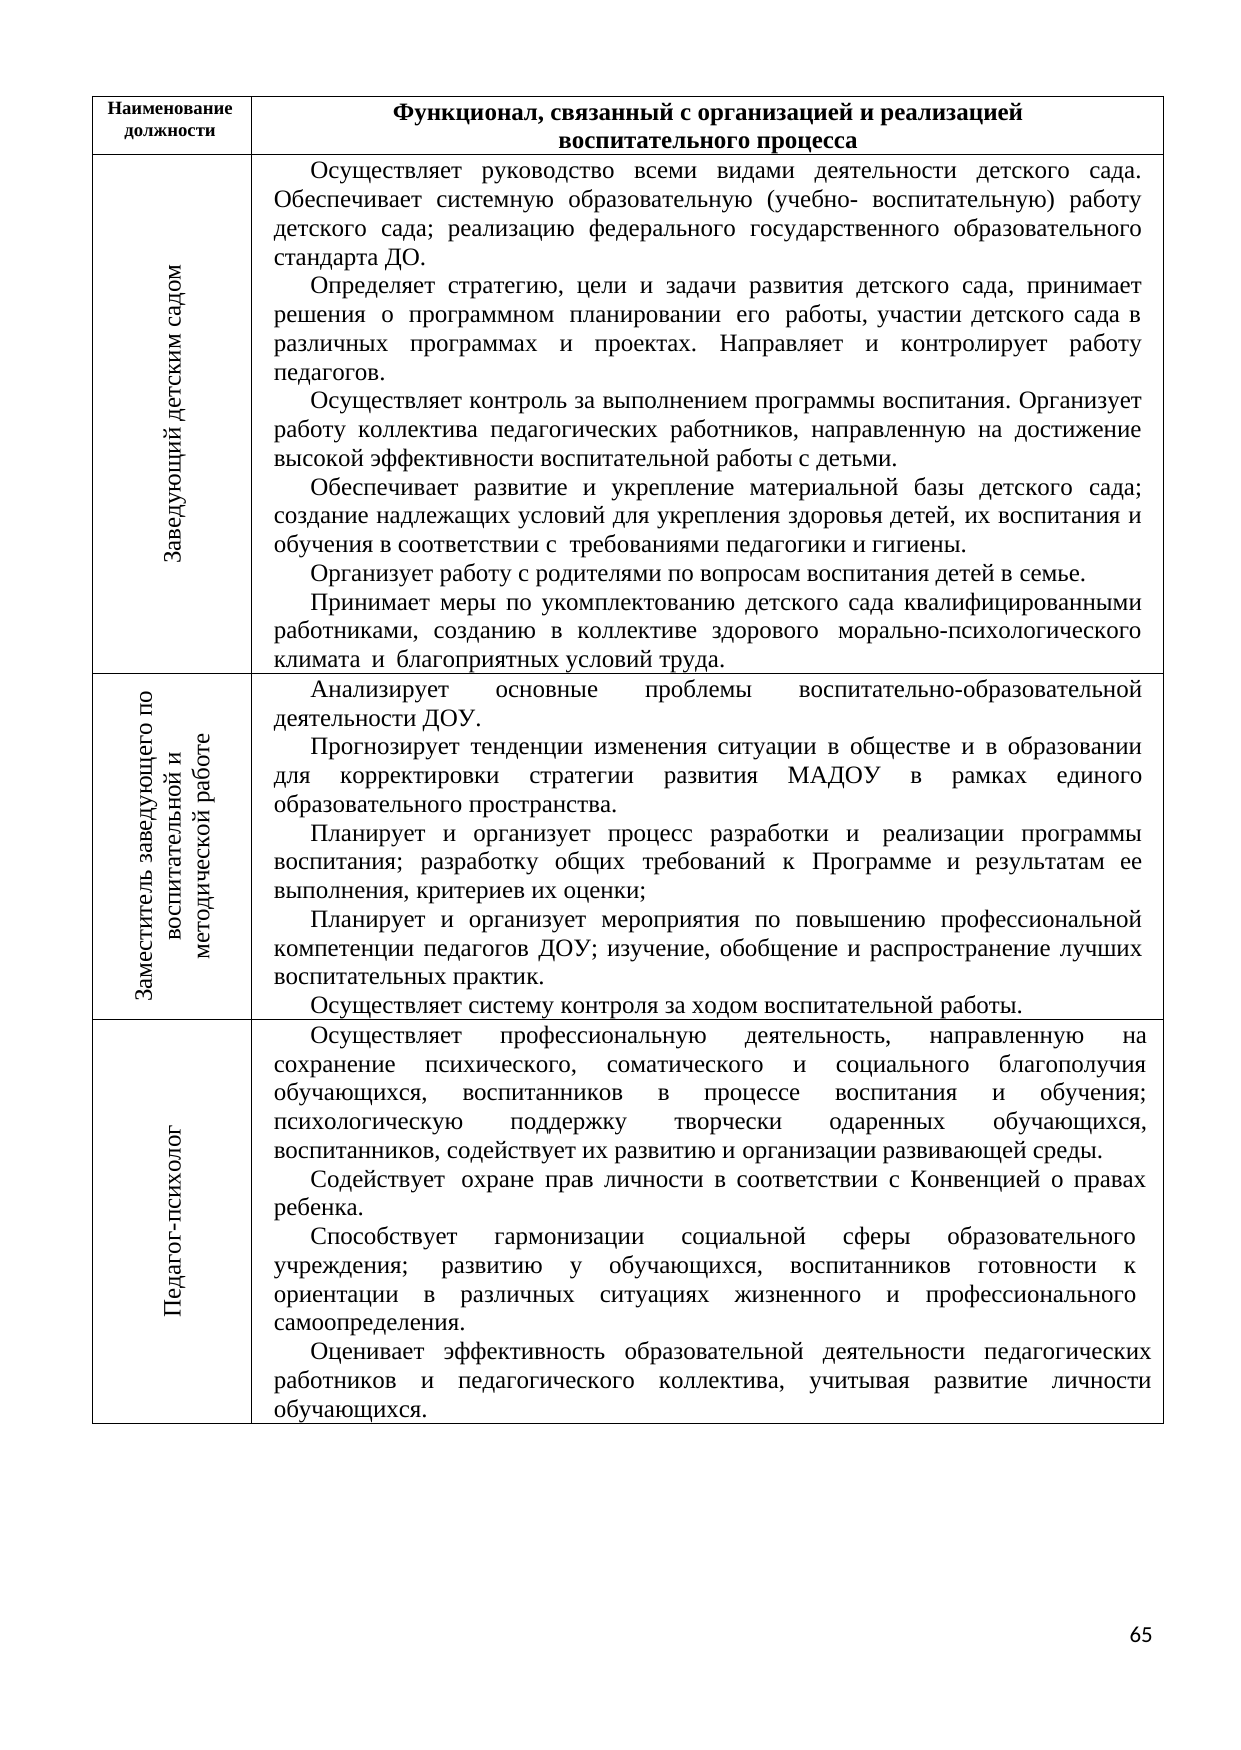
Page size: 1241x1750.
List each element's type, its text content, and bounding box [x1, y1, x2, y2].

table_header Функционал, связанный с организацией и реализацией воспитательного процесса [252, 97, 1163, 154]
table_cell Осуществляет руководство всеми видами деятельности детского сада. Обеспечивает системную образовательную (учебно- воспитательную) работу детского сада; реализацию федерального государственного образовательного стандарта ДО. Определяет стратегию, цели и задачи развития детского сада, принимает решения о программном планировании его работы, участии детского сада в различных программах и проектах. Направляет и контролирует работу педагогов. Осуществляет контроль за выполнением программы воспитания. Организует работу коллектива педагогических работников, направленную на достижение высокой эффективности воспитательной работы с детьми. Обеспечивает развитие и укрепление материальной базы детского сада; создание надлежащих условий для укрепления здоровья детей, их воспитания и обучения в соответствии с требованиями педагогики и гигиены. Организует работу с родителями по вопросам воспитания детей в семье. Принимает меры по укомплектованию детского сада квалифицированными работниками, созданию в коллективе здорового морально-психологического климата и благоприятных условий труда. [252, 155, 1163, 673]
table_cell Педагог-психолог [93, 1020, 251, 1422]
table_header Наименование должности [93, 97, 251, 154]
table_cell Заведующий детским садом [93, 155, 251, 673]
table_cell Заместитель заведующего по воспитательной и методической работе [93, 674, 251, 1019]
table_cell Осуществляет профессиональную деятельность, направленную на сохранение психического, соматического и социального благополучия обучающихся, воспитанников в процессе воспитания и обучения; психологическую поддержку творчески одаренных обучающихся, воспитанников, содействует их развитию и организации развивающей среды. Содействует охране прав личности в соответствии с Конвенцией о правах ребенка. Способствует гармонизации социальной сферы образовательного учреждения; развитию у обучающихся, воспитанников готовности к ориентации в различных ситуациях жизненного и профессионального самоопределения. Оценивает эффективность образовательной деятельности педагогических работников и педагогического коллектива, учитывая развитие личности обучающихся. [252, 1020, 1163, 1422]
table_cell Анализирует основные проблемы воспитательно-образовательной деятельности ДОУ. Прогнозирует тенденции изменения ситуации в обществе и в образовании для корректировки стратегии развития МАДОУ в рамках единого образовательного пространства. Планирует и организует процесс разработки и реализации программы воспитания; разработку общих требований к Программе и результатам ее выполнения, критериев их оценки; Планирует и организует мероприятия по повышению профессиональной компетенции педагогов ДОУ; изучение, обобщение и распространение лучших воспитательных практик. Осуществляет систему контроля за ходом воспитательной работы. [252, 674, 1163, 1019]
